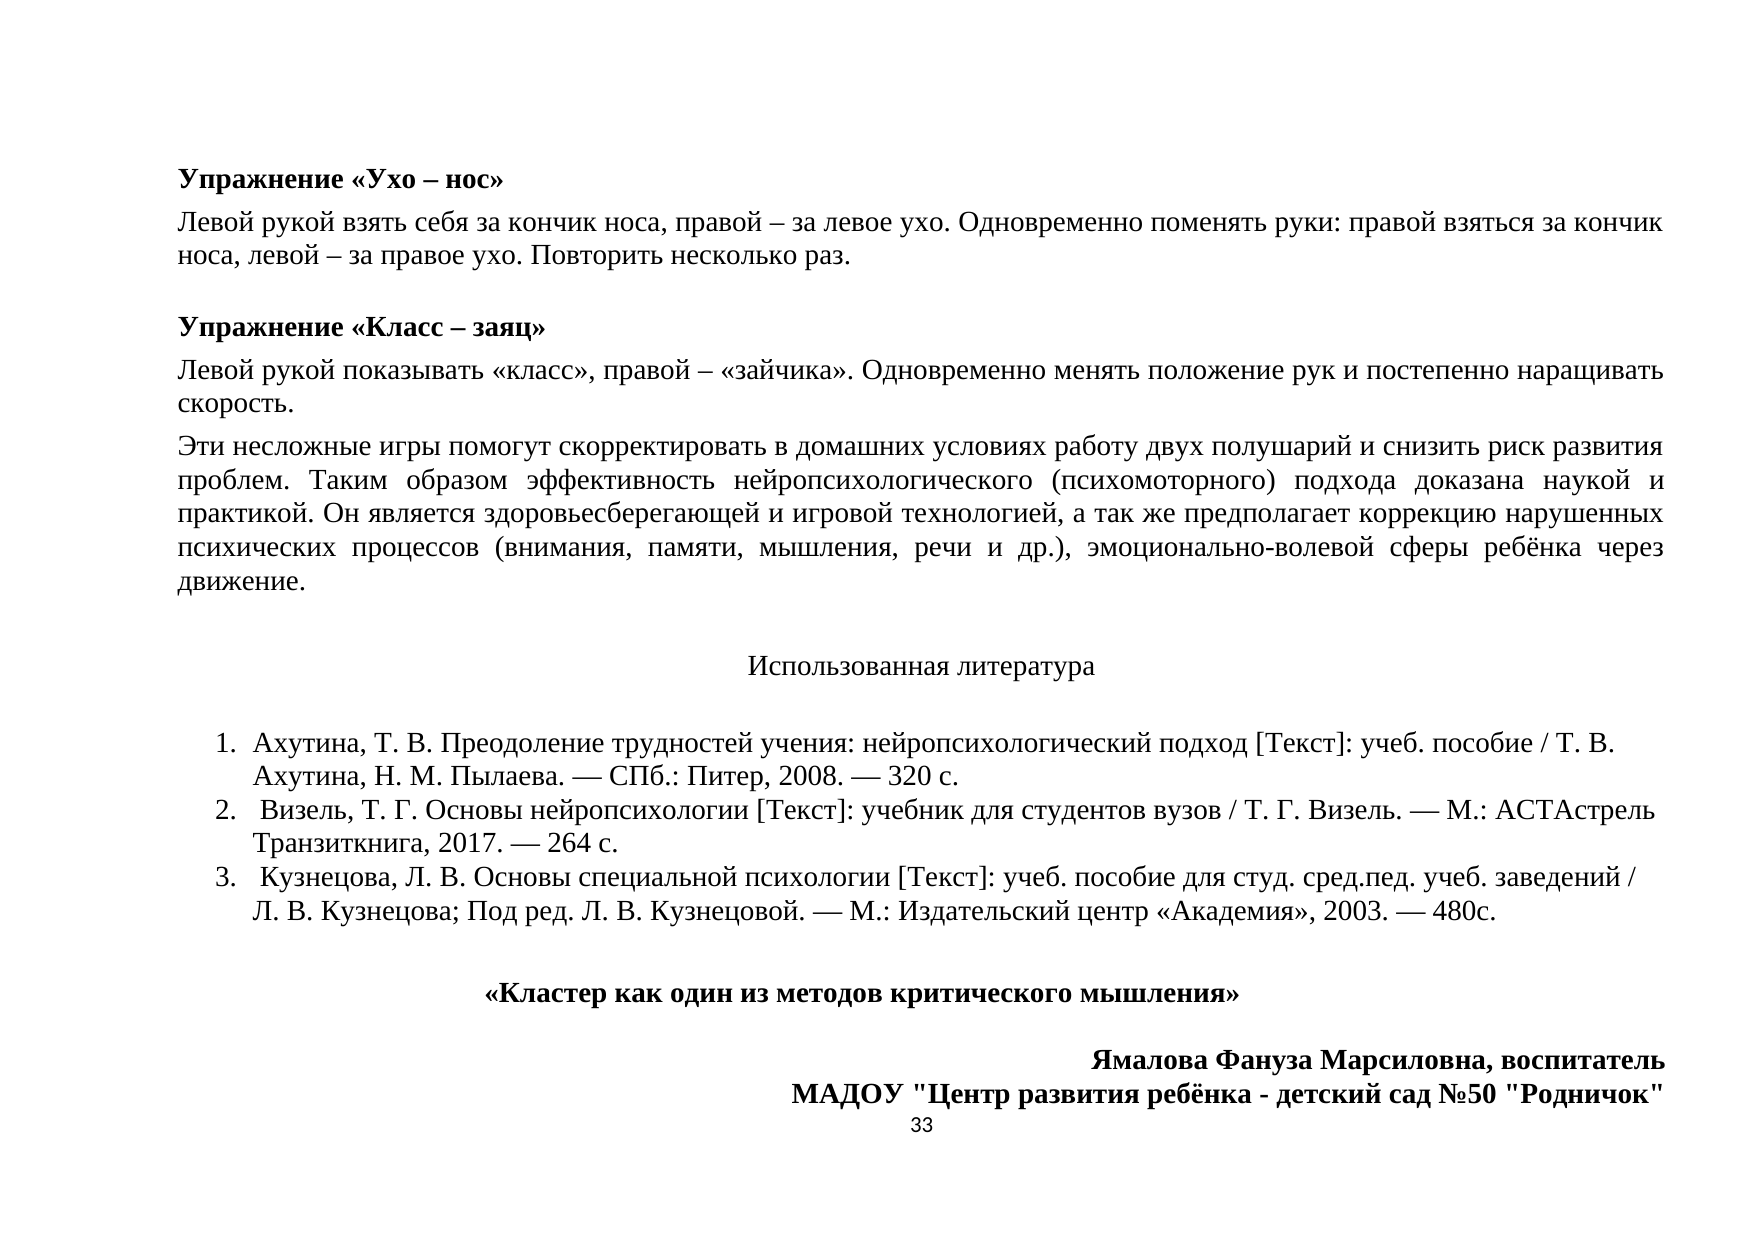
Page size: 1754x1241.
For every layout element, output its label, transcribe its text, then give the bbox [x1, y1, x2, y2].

text Упражнение «Ухо – нос» [177, 161, 1665, 194]
text Ямалова Фануза Марсиловна, воспитатель [177, 1042, 1665, 1076]
text Левой рукой взять себя за кончик носа, правой – за левое ухо. Одновременно поменять руки: правой взяться за кончик носа, левой – за правое ухо. Повторить несколько раз. [177, 204, 1665, 271]
list Ахутина, Т. В. Преодоление трудностей учения: нейропсихологический подход [Текст]: учеб. пособие / Т. В. Ахутина, Н. М. Пылаева. — СПб.: Питер, 2008. — 320 с. [215, 725, 1665, 792]
text «Кластер как один из методов критического мышления» [118, 975, 1606, 1009]
text МАДОУ "Центр развития ребёнка - детский сад №50 "Родничок" [177, 1076, 1665, 1109]
text Упражнение «Класс – заяц» [177, 309, 1665, 343]
text Левой рукой показывать «класс», правой – «зайчика». Одновременно менять положение рук и постепенно наращивать скорость. [177, 352, 1665, 419]
text Эти несложные игры помогут скорректировать в домашних условиях работу двух полушарий и снизить риск развития проблем. Таким образом эффективность нейропсихологического (психомоторного) подхода доказана наукой и практикой. Он является здоровьесберегающей и игровой технологией, а так же предполагает коррекцию нарушенных психических процессов (внимания, памяти, мышления, речи и др.), эмоционально-волевой сферы ребёнка через движение. [177, 428, 1665, 596]
list Визель, Т. Г. Основы нейропсихологии [Текст]: учебник для студентов вузов / Т. Г. Визель. — М.: АСТАстрель Транзиткнига, 2017. — 264 с. [215, 792, 1665, 859]
list Кузнецова, Л. В. Oснoвы специaльнoй психoлoгии [Текст]: учеб. пособие для студ. сред.пед. учеб. заведений / Л. В. Кузнецoва; Под ред. Л. В. Кузнецoвой. — М.: Издaтельский центр «Акaдемия», 2003. — 480с. [215, 859, 1665, 926]
text Использованная литература [177, 648, 1665, 682]
